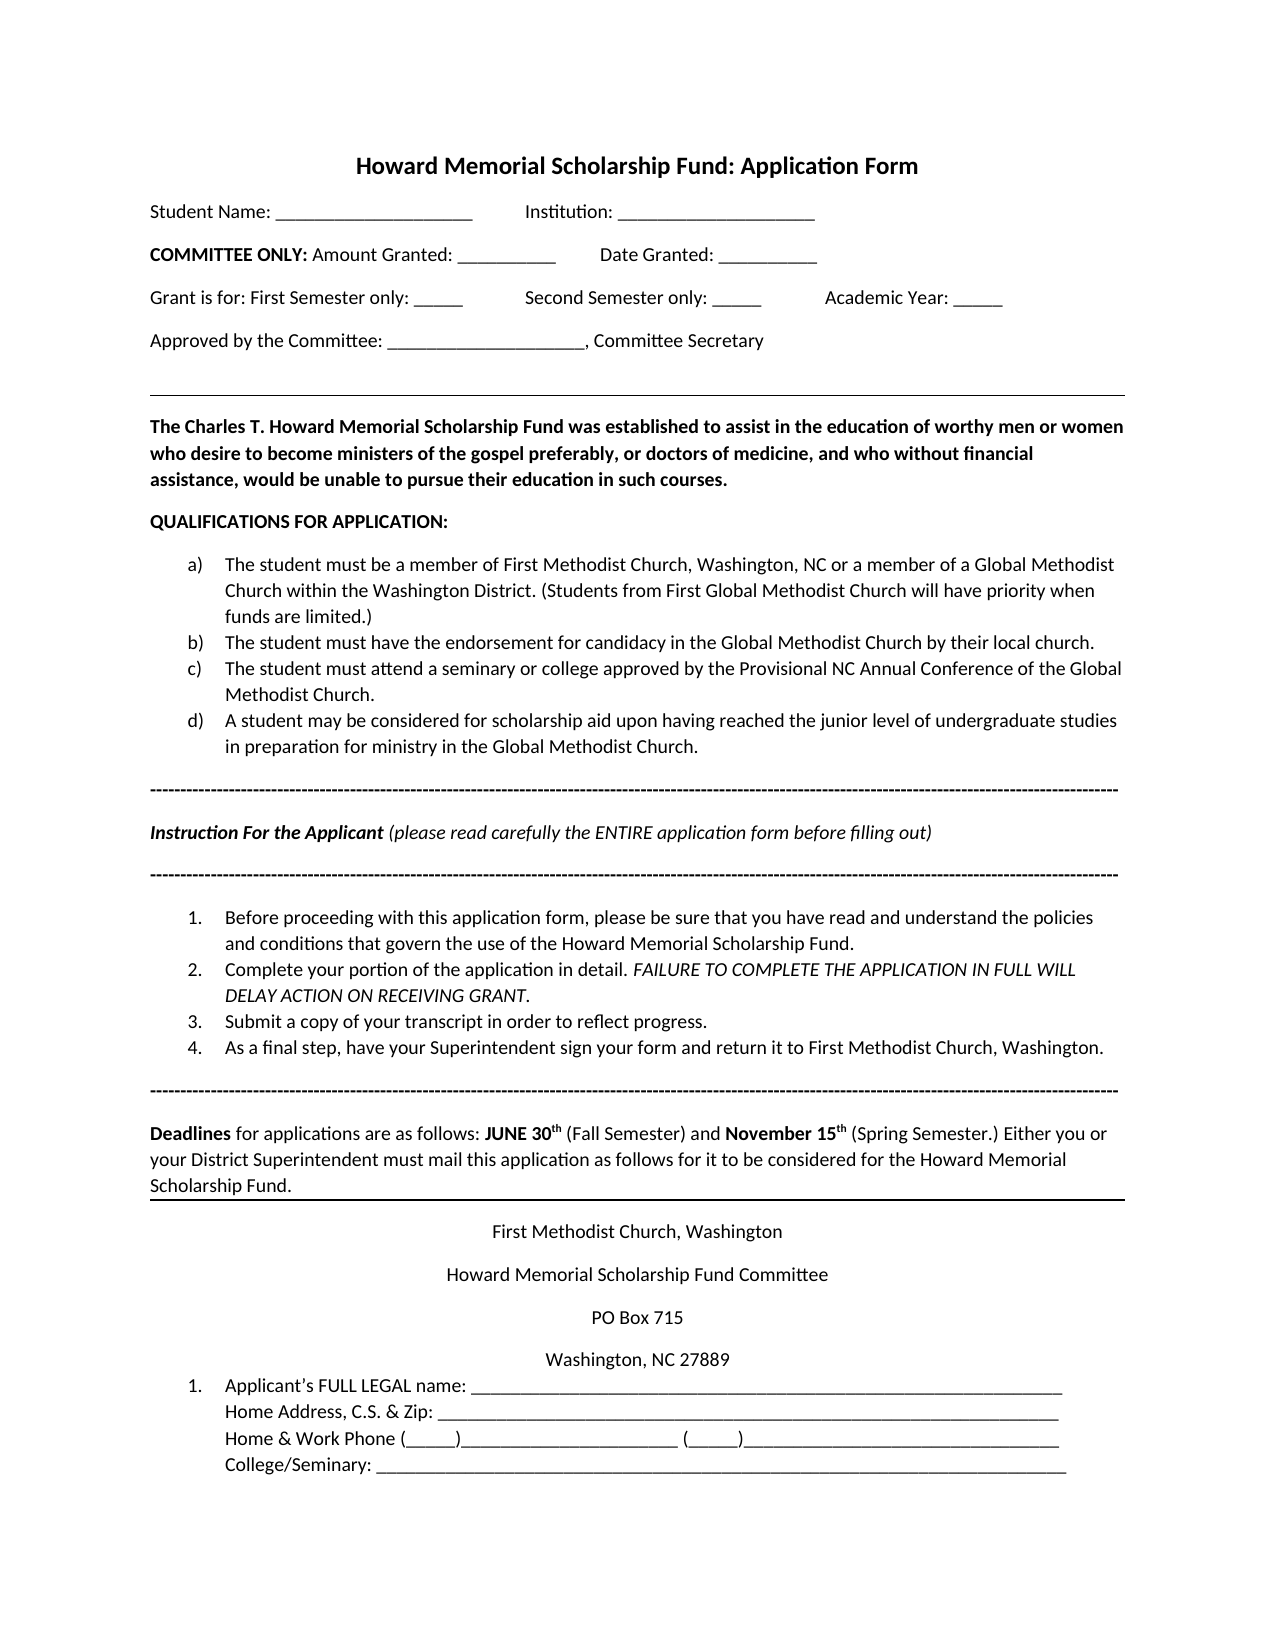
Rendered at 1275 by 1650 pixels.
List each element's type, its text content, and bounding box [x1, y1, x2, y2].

list Applicant’s FULL LEGAL name: ____________________________________________________________ [187, 1373, 1125, 1398]
text QUALIFICATIONS FOR APPLICATION: [150, 509, 1125, 534]
text Washington, NC 27889 [150, 1347, 1125, 1372]
list Before proceeding with this application form, please be sure that you have read and understand the policies and conditions that govern the use of the Howard Memorial Scholarship Fund. [187, 905, 1125, 956]
text ---------------------------------------------------------------------------------------------------------------------------------------------------------------- [150, 863, 1125, 887]
text ---------------------------------------------------------------------------------------------------------------------------------------------------------------- [150, 1078, 1125, 1102]
list Submit a copy of your transcript in order to reflect progress. [187, 1009, 1125, 1034]
text PO Box 715 [150, 1305, 1125, 1329]
list Complete your portion of the application in detail. FAILURE TO COMPLETE THE APPLICATION IN FULL WILL DELAY ACTION ON RECEIVING GRANT. [187, 957, 1125, 1008]
text Howard Memorial Scholarship Fund Committee [150, 1262, 1125, 1286]
text Deadlines for applications are as follows: JUNE 30th (Fall Semester) and November 15th (Spring Semester.) Either you or your District Superintendent must mail this application as follows for it to be considered for the Howard Memorial Scholarship Fund. [150, 1121, 1125, 1199]
list As a final step, have your Superintendent sign your form and return it to First Methodist Church, Washington. [187, 1036, 1125, 1060]
list Home & Work Phone (_____)______________________ (_____)________________________________ [225, 1426, 1125, 1450]
list A student may be considered for scholarship aid upon having reached the junior level of undergraduate studies in preparation for ministry in the Global Methodist Church. [187, 708, 1125, 759]
text Howard Memorial Scholarship Fund: Application Form [150, 150, 1125, 181]
text COMMITTEE ONLY: Amount Granted: __________ Date Granted: __________ [150, 242, 1125, 266]
text Approved by the Committee: ____________________, Committee Secretary [150, 328, 1125, 352]
text Student Name: ____________________ Institution: ____________________ [150, 199, 1125, 224]
text First Methodist Church, Washington [150, 1219, 1125, 1243]
list College/Seminary: ______________________________________________________________________ [225, 1452, 1125, 1476]
list The student must have the endorsement for candidacy in the Global Methodist Church by their local church. [187, 630, 1125, 654]
text The Charles T. Howard Memorial Scholarship Fund was established to assist in the education of worthy men or women who desire to become ministers of the gospel preferably, or doctors of medicine, and who without financial assistance, would be unable to pursue their education in such courses. [150, 415, 1125, 491]
text Instruction For the Applicant (please read carefully the ENTIRE application form before filling out) [150, 820, 1125, 844]
text ---------------------------------------------------------------------------------------------------------------------------------------------------------------- [150, 777, 1125, 801]
list The student must attend a seminary or college approved by the Provisional NC Annual Conference of the Global Methodist Church. [187, 656, 1125, 707]
text Grant is for: First Semester only: _____ Second Semester only: _____ Academic Year: _____ [150, 285, 1125, 309]
list The student must be a member of First Methodist Church, Washington, NC or a member of a Global Methodist Church within the Washington District. (Students from First Global Methodist Church will have priority when funds are limited.) [187, 552, 1125, 628]
list Home Address, C.S. & Zip: _______________________________________________________________ [225, 1399, 1125, 1424]
